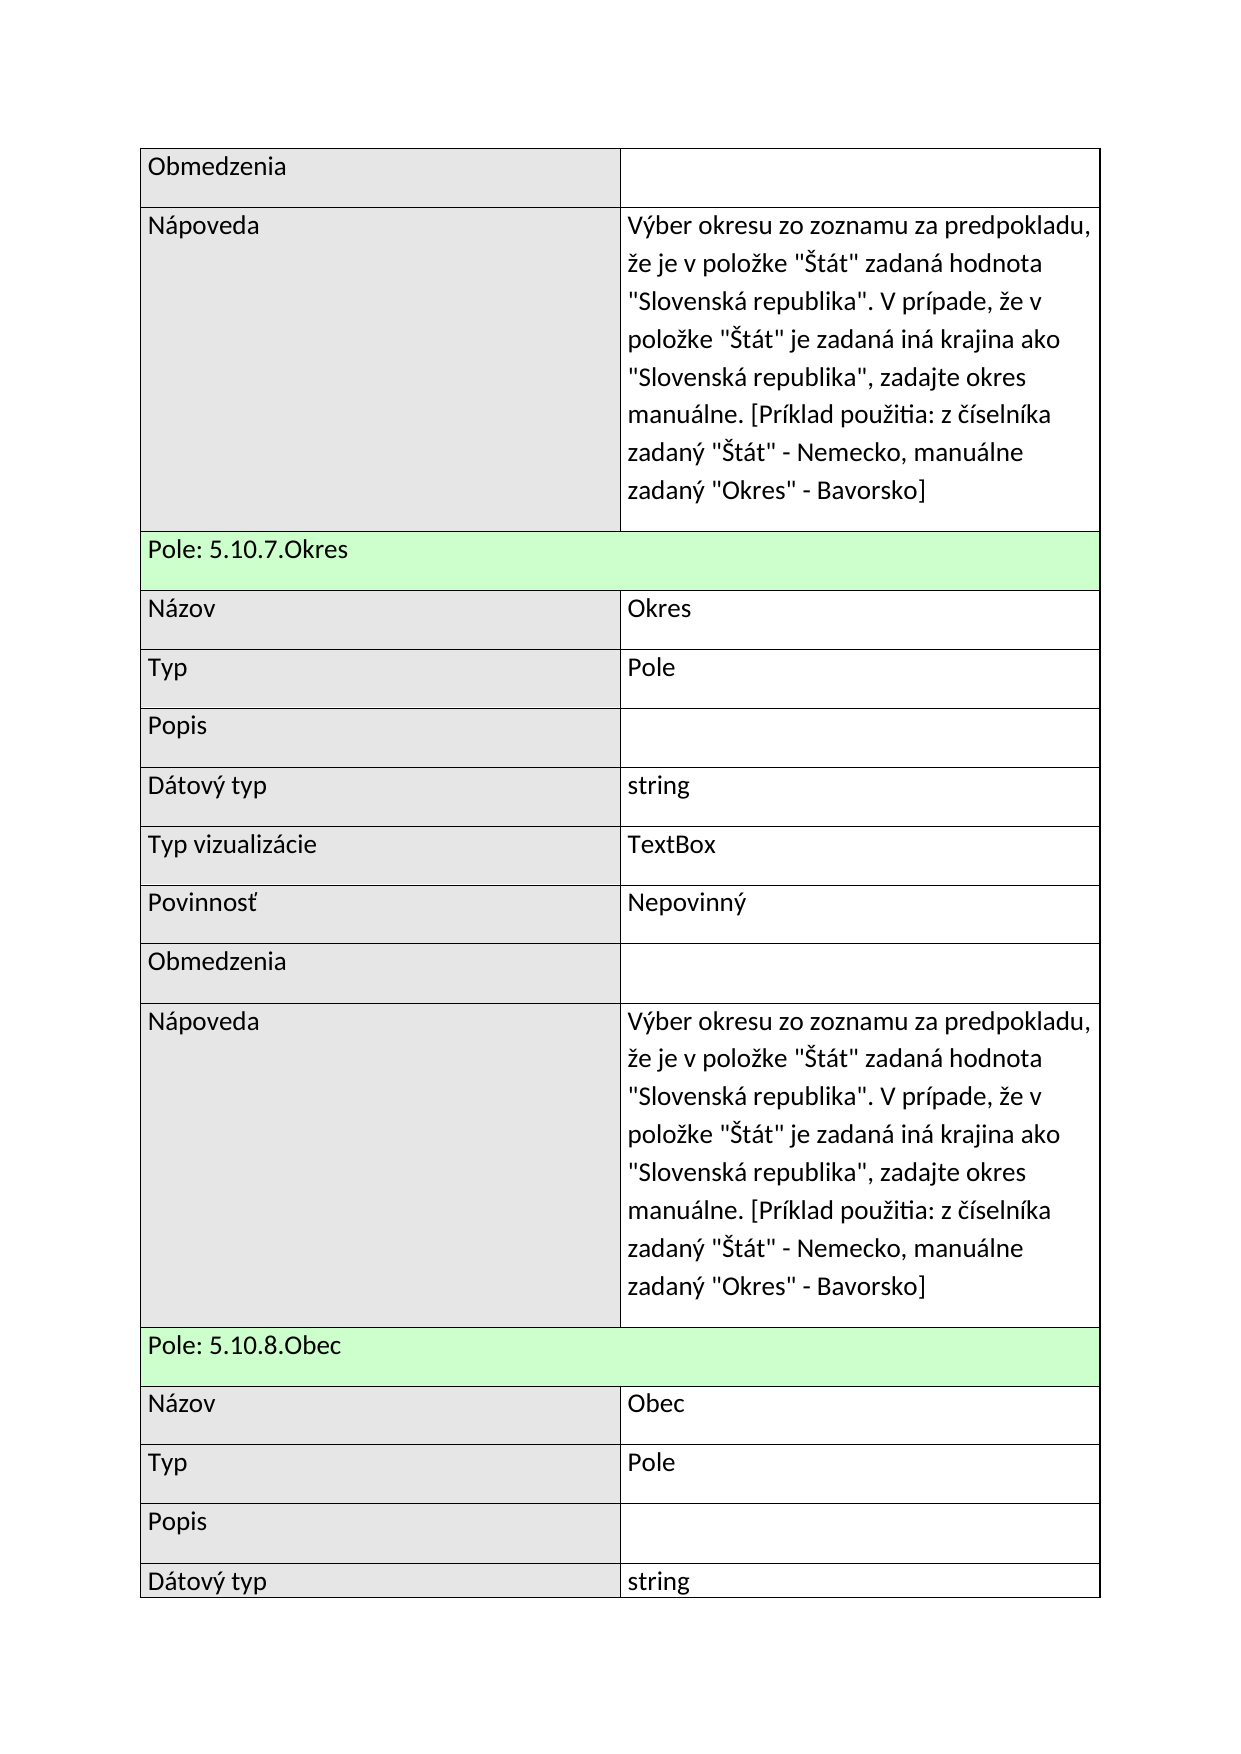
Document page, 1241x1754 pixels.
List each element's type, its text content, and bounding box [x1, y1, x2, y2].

table_cell Obmedzenia [141, 944, 620, 1003]
table_cell Nápoveda [141, 1004, 620, 1327]
table_cell [621, 149, 1099, 207]
table_cell Obmedzenia [141, 149, 620, 207]
table_cell Typ [141, 1445, 620, 1503]
table_cell Okres [621, 591, 1099, 649]
table_cell Popis [141, 1504, 620, 1563]
table_cell Pole: 5.10.8.Obec [141, 1328, 1099, 1386]
table_cell Výber okresu zo zoznamu za predpokladu, že je v položke "Štát" zadaná hodnota "Slovenská republika". V prípade, že v položke "Štát" je zadaná iná krajina ako "Slovenská republika", zadajte okres manuálne. [Príklad použitia: z číselníka zadaný "Štát" - Nemecko, manuálne zadaný "Okres" - Bavorsko] [621, 208, 1099, 531]
table_cell Obec [621, 1387, 1099, 1444]
table_cell Nápoveda [141, 208, 620, 531]
table_cell Názov [141, 591, 620, 649]
table_cell Nepovinný [621, 886, 1099, 943]
table_cell Pole [621, 650, 1099, 707]
table_cell Povinnosť [141, 886, 620, 943]
table_cell string [621, 1564, 1099, 1597]
table_cell [621, 944, 1099, 1003]
table_cell [621, 709, 1099, 767]
table_cell Popis [141, 709, 620, 767]
table_cell Názov [141, 1387, 620, 1444]
table_cell Pole: 5.10.7.Okres [141, 532, 1099, 590]
table_cell Výber okresu zo zoznamu za predpokladu, že je v položke "Štát" zadaná hodnota "Slovenská republika". V prípade, že v položke "Štát" je zadaná iná krajina ako "Slovenská republika", zadajte okres manuálne. [Príklad použitia: z číselníka zadaný "Štát" - Nemecko, manuálne zadaný "Okres" - Bavorsko] [621, 1004, 1099, 1327]
table_cell Pole [621, 1445, 1099, 1503]
table_cell TextBox [621, 827, 1099, 884]
table_cell [621, 1504, 1099, 1563]
table_cell Typ vizualizácie [141, 827, 620, 884]
table_cell Dátový typ [141, 768, 620, 826]
table_cell Typ [141, 650, 620, 707]
table_cell Dátový typ [141, 1564, 620, 1597]
table_cell string [621, 768, 1099, 826]
